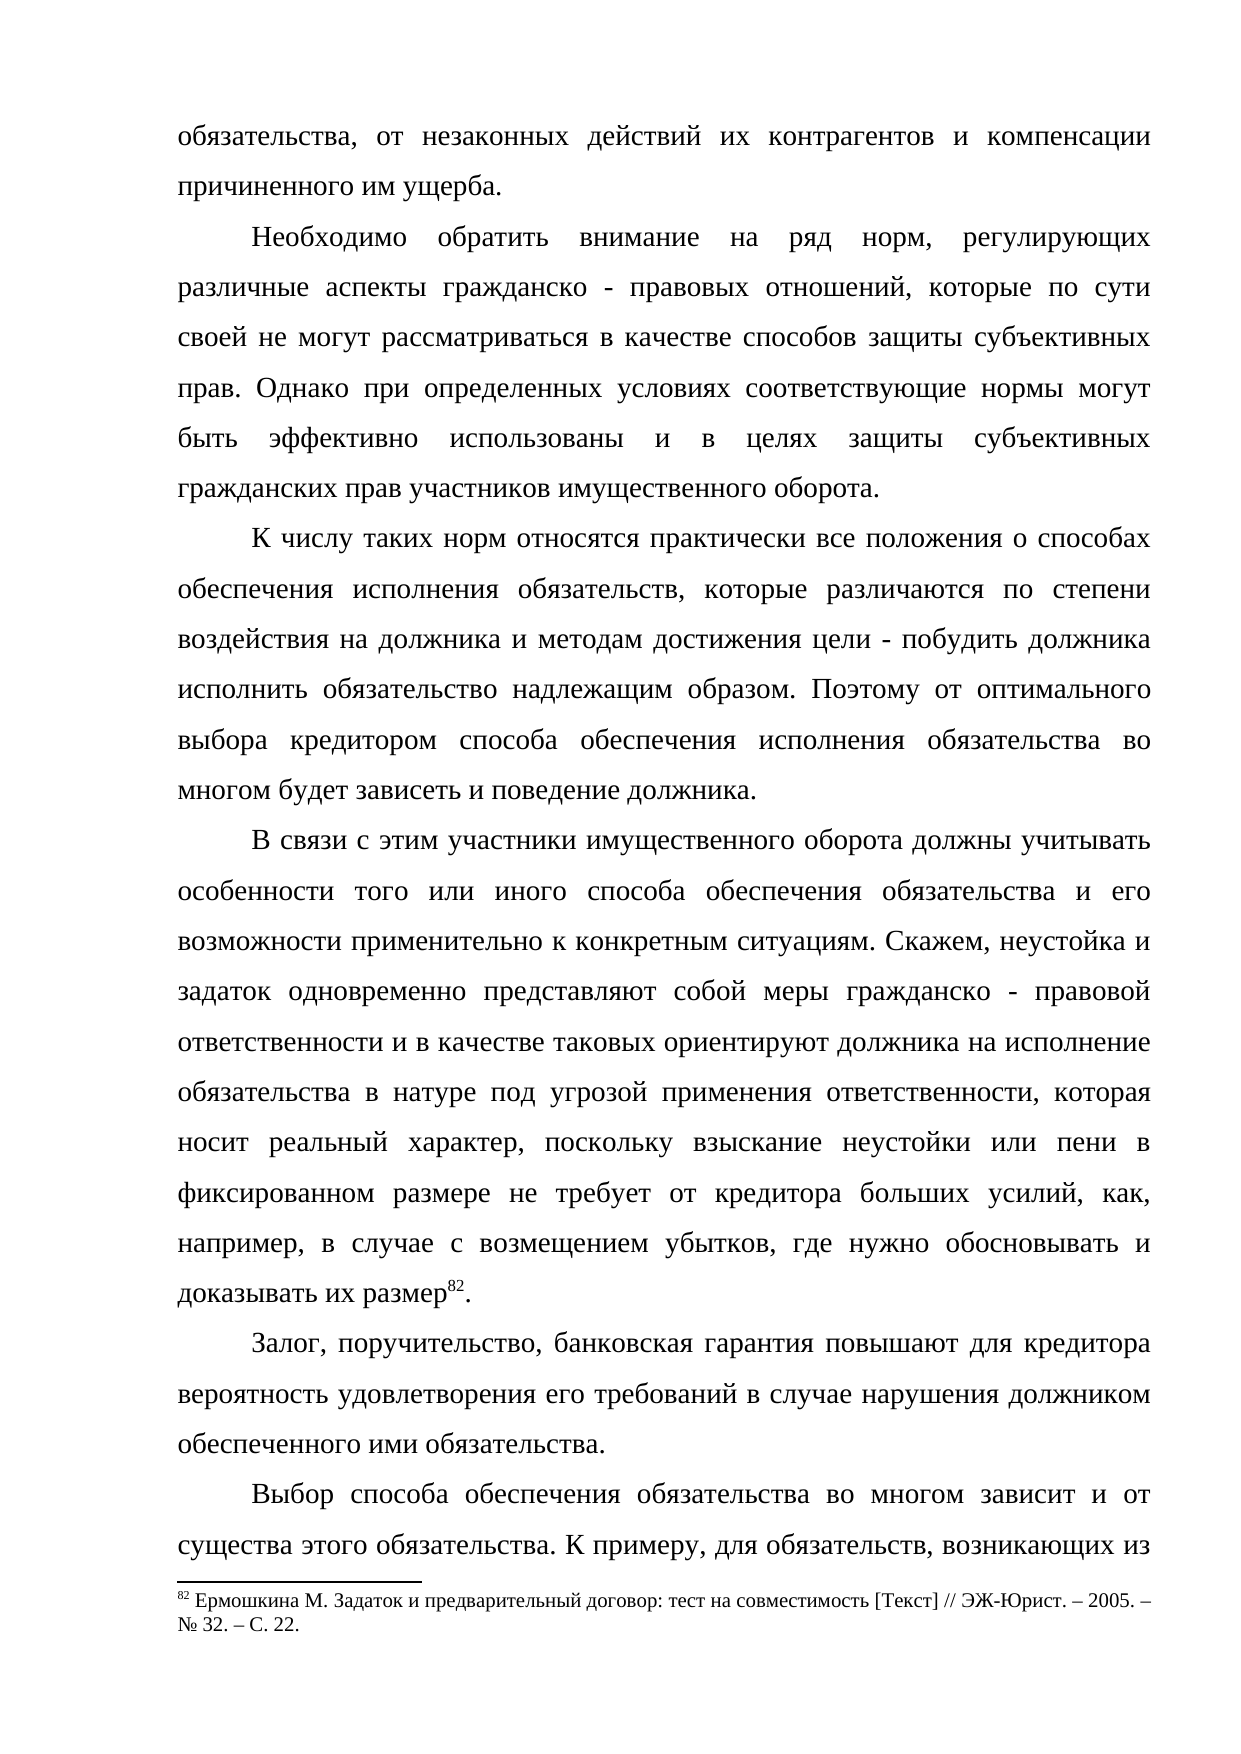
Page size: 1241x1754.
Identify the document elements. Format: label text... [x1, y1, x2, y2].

text К числу таких норм относятся практически все положения о способах обеспечения исполнения обязательств, которые различаются по степени воздействия на должника и методам достижения цели - побудить должника исполнить обязательство надлежащим образом. Поэтому от оптимального выбора кредитором способа обеспечения исполнения обязательства во многом будет зависеть и поведение должника. [177, 521, 1152, 806]
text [177, 118, 1152, 202]
text Залог, поручительство, банковская гарантия повышают для кредитора вероятность удовлетворения его требований в случае нарушения должником обеспеченного ими обязательства. [177, 1326, 1152, 1460]
text В связи с этим участники имущественного оборота должны учитывать особенности того или иного способа обеспечения обязательства и его возможности применительно к конкретным ситуациям. Скажем, неустойка и задаток одновременно представляют собой меры гражданско - правовой ответственности и в качестве таковых ориентируют должника на исполнение обязательства в натуре под угрозой применения ответственности, которая носит реальный характер, поскольку взыскание неустойки или пени в фиксированном размере не требует от кредитора больших усилий, как, например, в случае с возмещением убытков, где нужно обосновывать и доказывать их размер. [177, 822, 1152, 1309]
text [177, 1477, 1152, 1560]
text Необходимо обратить внимание на ряд норм, регулирующих различные аспекты гражданско - правовых отношений, которые по сути своей не могут рассматриваться в качестве способов защиты субъективных прав. Однако при определенных условиях соответствующие нормы могут быть эффективно использованы и в целях защиты субъективных гражданских прав участников имущественного оборота. [177, 219, 1152, 504]
